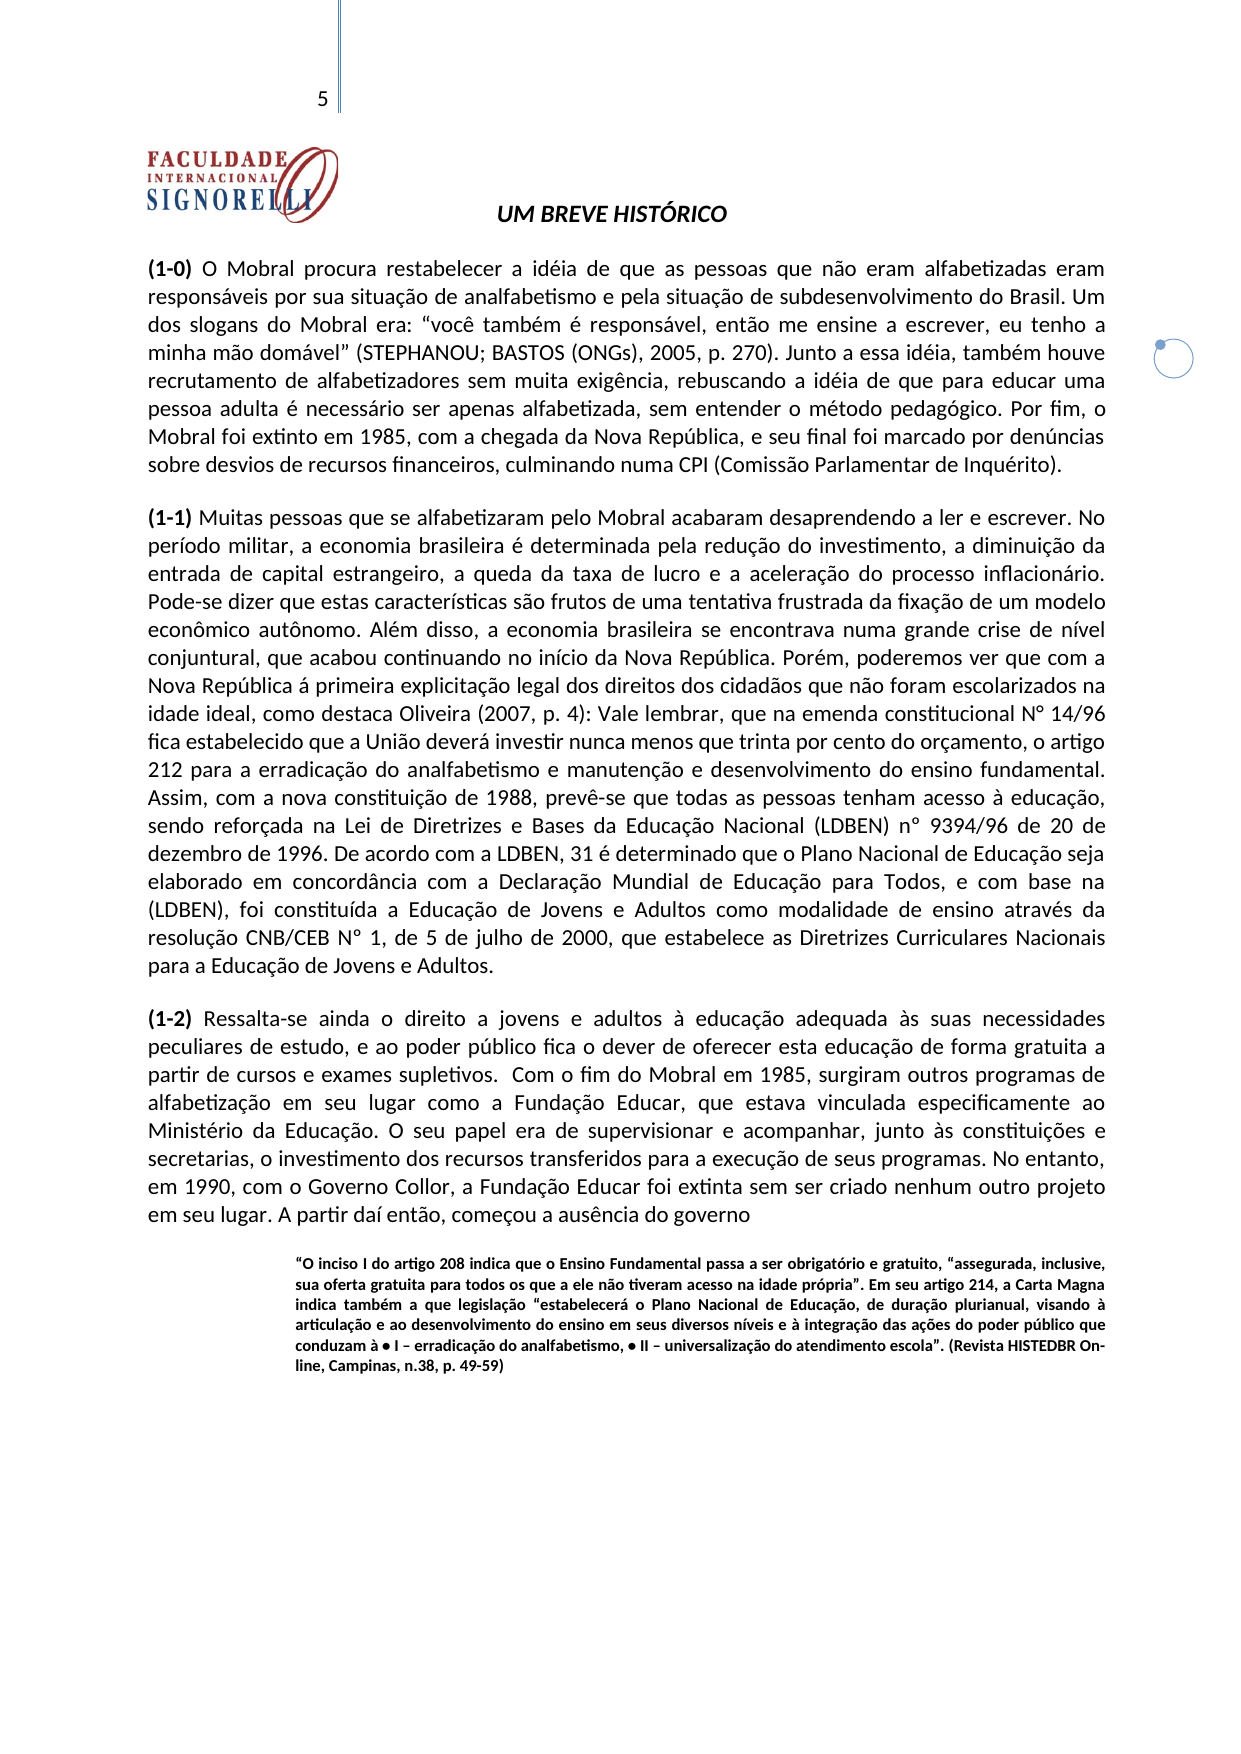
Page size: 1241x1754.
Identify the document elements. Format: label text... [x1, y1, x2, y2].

text (1-1) Muitas pessoas que se alfabetizaram pelo Mobral acabaram desaprendendo a ler e escrever. No período militar, a economia brasileira é determinada pela redução do investimento, a diminuição da entrada de capital estrangeiro, a queda da taxa de lucro e a aceleração do processo inflacionário. Pode-se dizer que estas características são frutos de uma tentativa frustrada da fixação de um modelo econômico autônomo. Além disso, a economia brasileira se encontrava numa grande crise de nível conjuntural, que acabou continuando no início da Nova República. Porém, poderemos ver que com a Nova República á primeira explicitação legal dos direitos dos cidadãos que não foram escolarizados na idade ideal, como destaca Oliveira (2007, p. 4): Vale lembrar, que na emenda constitucional N° 14/96 fica estabelecido que a União deverá investir nunca menos que trinta por cento do orçamento, o artigo 212 para a erradicação do analfabetismo e manutenção e desenvolvimento do ensino fundamental. Assim, com a nova constituição de 1988, prevê-se que todas as pessoas tenham acesso à educação, sendo reforçada na Lei de Diretrizes e Bases da Educação Nacional (LDBEN) nº 9394/96 de 20 de dezembro de 1996. De acordo com a LDBEN, 31 é determinado que o Plano Nacional de Educação seja elaborado em concordância com a Declaração Mundial de Educação para Todos, e com base na (LDBEN), foi constituída a Educação de Jovens e Adultos como modalidade de ensino através da resolução CNB/CEB Nº 1, de 5 de julho de 2000, que estabelece as Diretrizes Curriculares Nacionais para a Educação de Jovens e Adultos. [148, 503, 1107, 979]
text (1-0) O Mobral procura restabelecer a idéia de que as pessoas que não eram alfabetizadas eram responsáveis por sua situação de analfabetismo e pela situação de subdesenvolvimento do Brasil. Um dos slogans do Mobral era: “você também é responsável, então me ensine a escrever, eu tenho a minha mão domável” (STEPHANOU; BASTOS (ONGs), 2005, p. 270). Junto a essa idéia, também houve recrutamento de alfabetizadores sem muita exigência, rebuscando a idéia de que para educar uma pessoa adulta é necessário ser apenas alfabetizada, sem entender o método pedagógico. Por fim, o Mobral foi extinto em 1985, com a chegada da Nova República, e seu final foi marcado por denúncias sobre desvios de recursos financeiros, culminando numa CPI (Comissão Parlamentar de Inquérito). [148, 254, 1107, 478]
picture [147, 147, 339, 223]
text “O inciso I do artigo 208 indica que o Ensino Fundamental passa a ser obrigatório e gratuito, “assegurada, inclusive, sua oferta gratuita para todos os que a ele não tiveram acesso na idade própria”. Em seu artigo 214, a Carta Magna indica também a que legislação “estabelecerá o Plano Nacional de Educação, de duração plurianual, visando à articulação e ao desenvolvimento do ensino em seus diversos níveis e à integração das ações do poder público que conduzam à • I – erradicação do analfabetismo, • II – universalização do atendimento escola”. (Revista HISTEDBR On-line, Campinas, n.38, p. 49-59) [295, 1253, 1107, 1375]
text UM BREVE HISTÓRICO [148, 148, 1107, 229]
text (1-2) Ressalta-se ainda o direito a jovens e adultos à educação adequada às suas necessidades peculiares de estudo, e ao poder público fica o dever de oferecer esta educação de forma gratuita a partir de cursos e exames supletivos. Com o fim do Mobral em 1985, surgiram outros programas de alfabetização em seu lugar como a Fundação Educar, que estava vinculada especificamente ao Ministério da Educação. O seu papel era de supervisionar e acompanhar, junto às constituições e secretarias, o investimento dos recursos transferidos para a execução de seus programas. No entanto, em 1990, com o Governo Collor, a Fundação Educar foi extinta sem ser criado nenhum outro projeto em seu lugar. A partir daí então, começou a ausência do governo [148, 1004, 1107, 1228]
